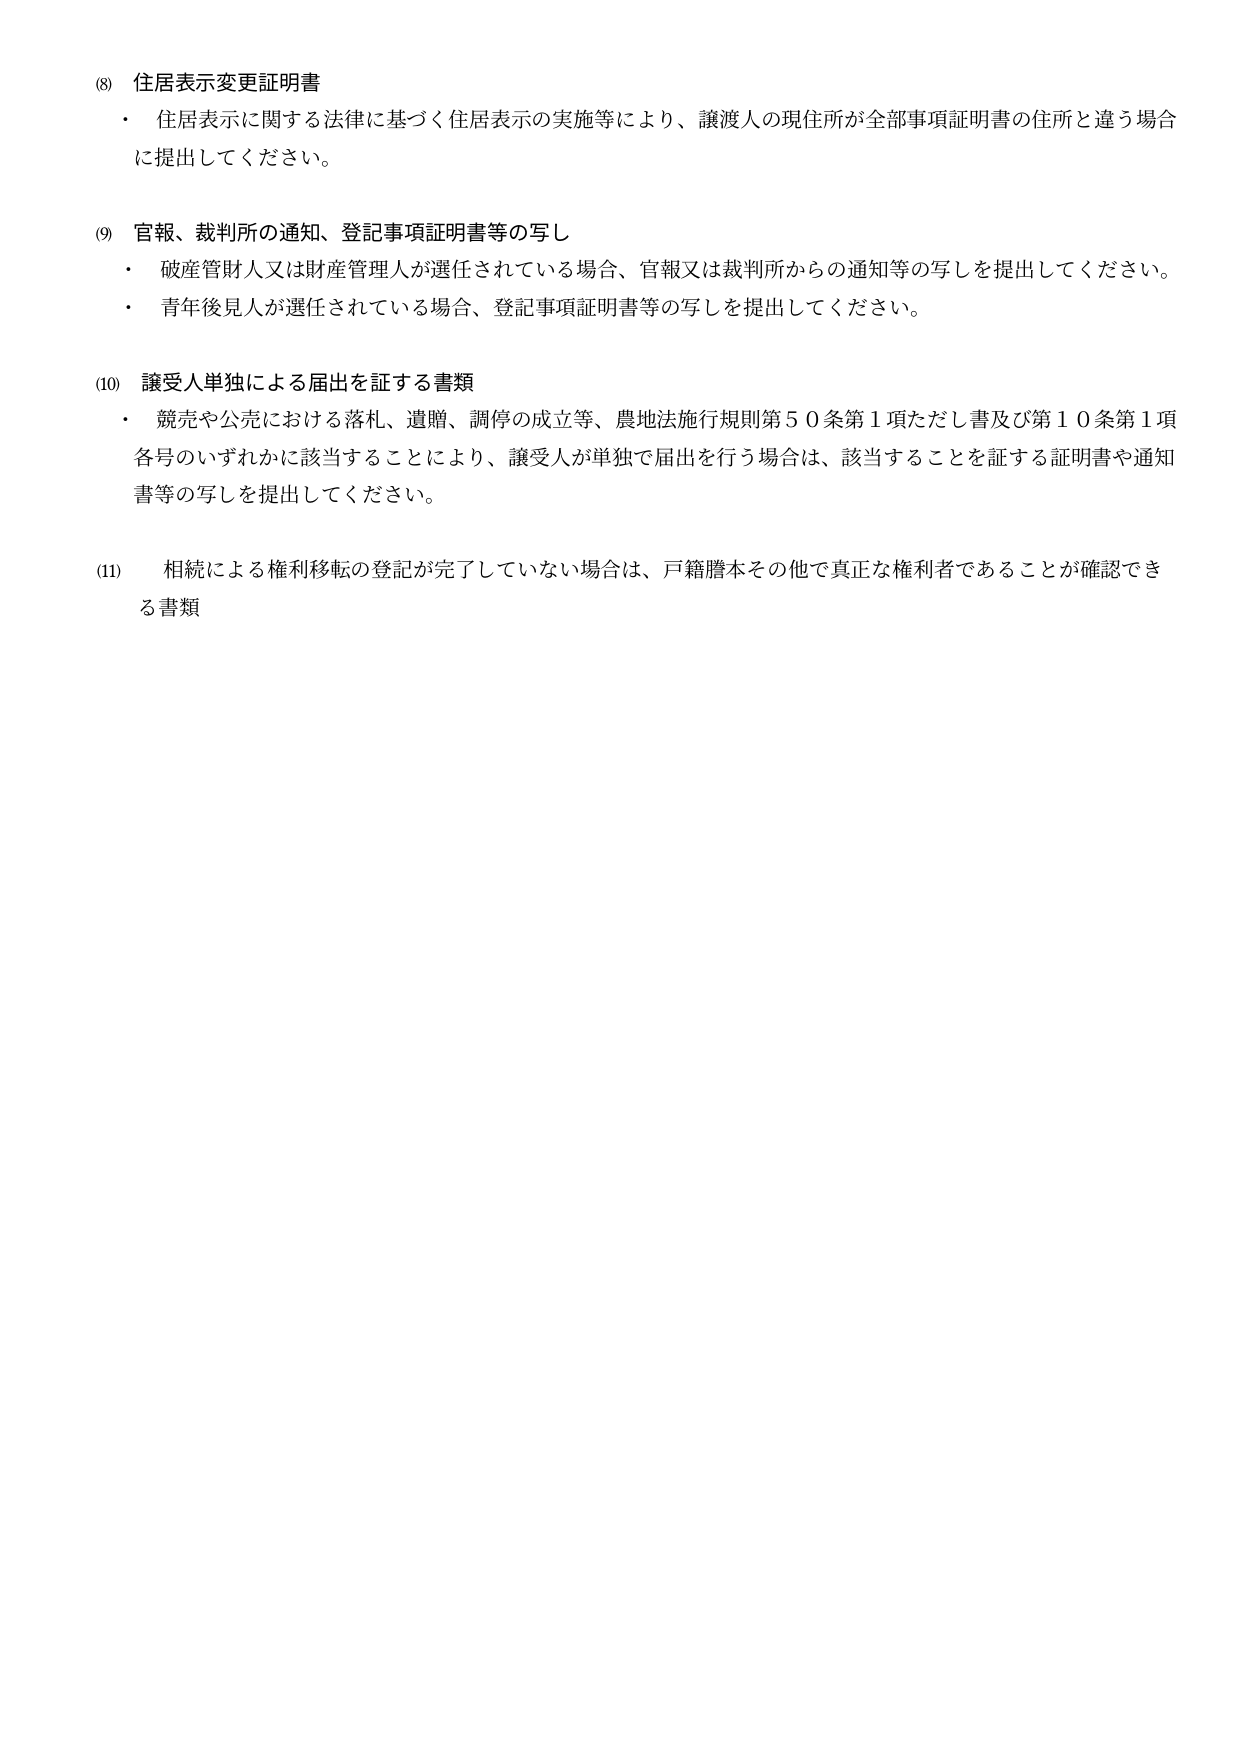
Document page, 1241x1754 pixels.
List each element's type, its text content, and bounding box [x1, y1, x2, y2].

text る書類 [96, 587, 1181, 625]
text ・ 住居表示に関する法律に基づく住居表示の実施等により、譲渡人の現住所が全部事項証明書の住所と違う場合に提出してください。 [115, 100, 1181, 175]
text ⑾ 相続による権利移転の登記が完了していない場合は、戸籍謄本その他で真正な権利者であることが確認でき [96, 550, 1181, 587]
text ・ 競売や公売における落札、遺贈、調停の成立等、農地法施行規則第５０条第１項ただし書及び第１０条第１項各号のいずれかに該当することにより、譲受人が単独で届出を行う場合は、該当することを証する証明書や通知書等の写しを提出してください。 [115, 400, 1181, 512]
text ⑽ 譲受人単独による届出を証する書類 [74, 362, 1181, 400]
text ・ 破産管財人又は財産管理人が選任されている場合、官報又は裁判所からの通知等の写しを提出してください。 [118, 250, 1181, 287]
text ・ 青年後見人が選任されている場合、登記事項証明書等の写しを提出してください。 [118, 287, 1181, 325]
text ⑻ 住居表示変更証明書 [74, 62, 1181, 100]
text ⑼ 官報、裁判所の通知、登記事項証明書等の写し [74, 212, 1181, 250]
